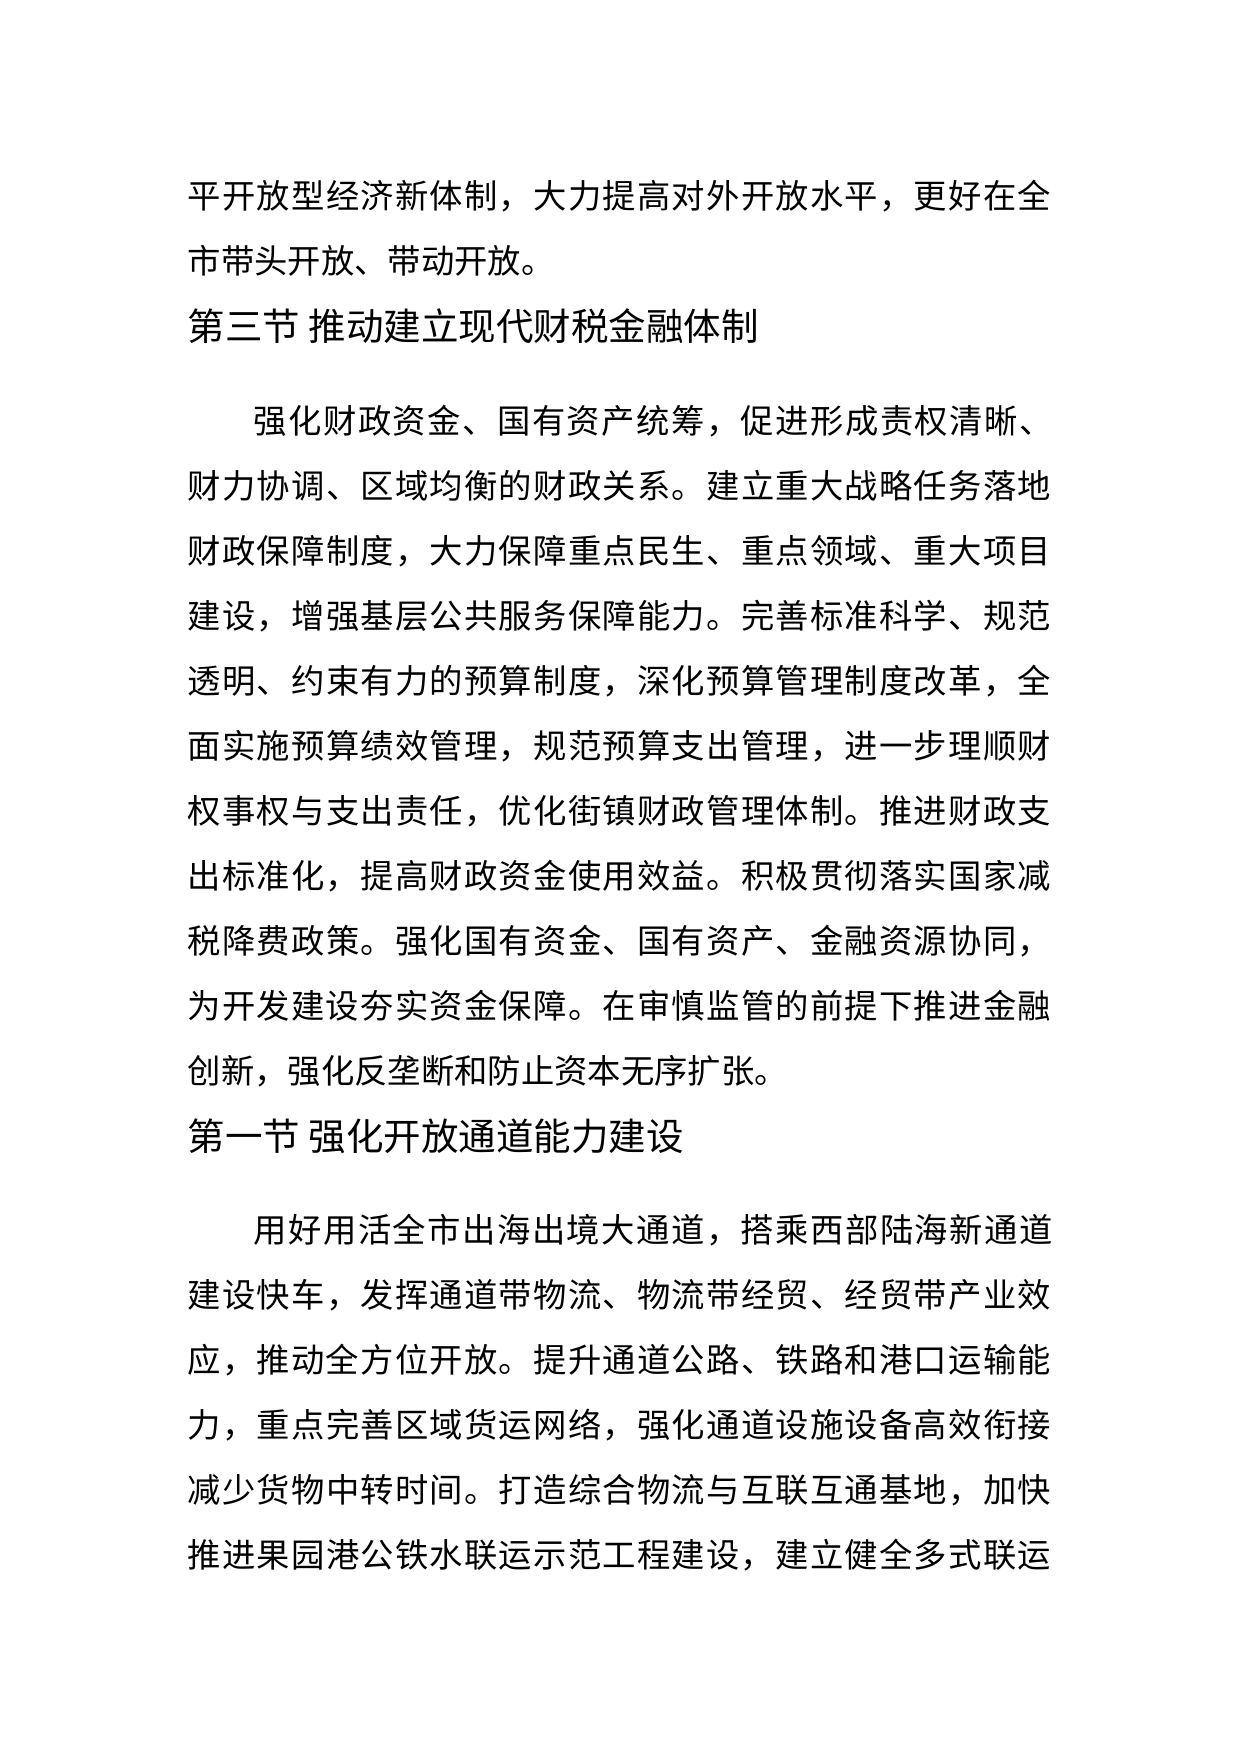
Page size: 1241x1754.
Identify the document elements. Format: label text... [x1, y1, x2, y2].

text 强化财政资金、国有资产统筹，促进形成责权清晰、财力协调、区域均衡的财政关系。建立重大战略任务落地财政保障制度，大力保障重点民生、重点领域、重大项目建设，增强基层公共服务保障能力。完善标准科学、规范透明、约束有力的预算制度，深化预算管理制度改革，全面实施预算绩效管理，规范预算支出管理，进一步理顺财权事权与支出责任，优化街镇财政管理体制。推进财政支出标准化，提高财政资金使用效益。积极贯彻落实国家减税降费政策。强化国有资金、国有资产、金融资源协同，为开发建设夯实资金保障。在审慎监管的前提下推进金融创新，强化反垄断和防止资本无序扩张。 [187, 386, 1053, 1101]
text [187, 162, 1053, 292]
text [187, 1195, 1053, 1585]
text 第三节 推动建立现代财税金融体制 [187, 292, 1053, 357]
text 第一节 强化开放通道能力建设 [187, 1101, 1053, 1166]
